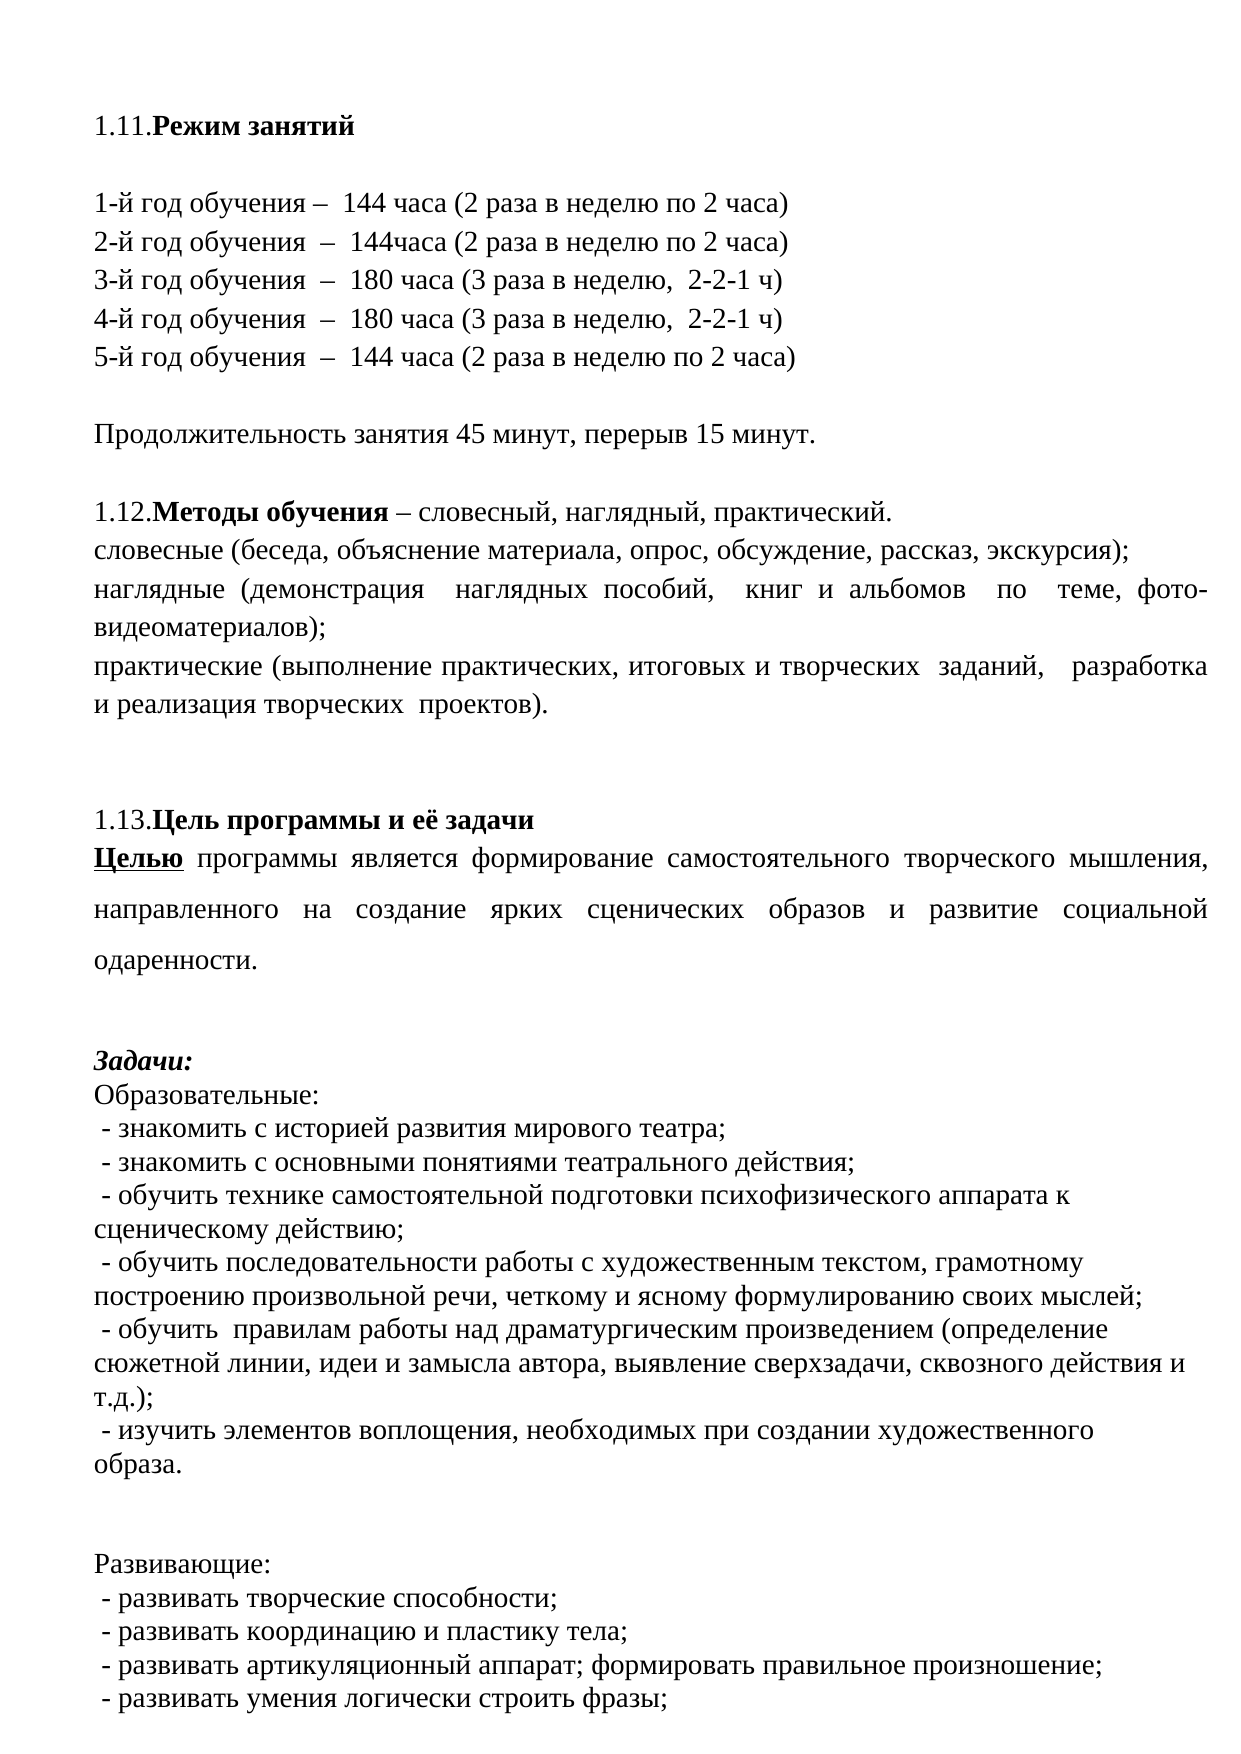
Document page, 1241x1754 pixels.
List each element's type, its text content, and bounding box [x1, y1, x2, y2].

text 1.11.Режим занятий [94, 108, 1209, 142]
text - знакомить с основными понятиями театрального действия; [94, 1144, 1209, 1177]
text 3-й год обучения – 180 часа (3 раза в неделю, 2-2-1 ч) [94, 262, 1209, 296]
text - обучить технике самостоятельной подготовки психофизического аппарата к сценическому действию; [94, 1177, 1209, 1244]
list практические (выполнение практических, итоговых и творческих заданий, разработка и реализация творческих проектов). [94, 648, 1209, 720]
text образа. [94, 1446, 1209, 1479]
text 2-й год обучения – 144часа (2 раза в неделю по 2 часа) [94, 224, 1209, 257]
text построению произвольной речи, четкому и ясному формулированию своих мыслей; [94, 1278, 1209, 1312]
text - знакомить с историей развития мирового театра; [94, 1110, 1209, 1144]
text 4-й год обучения – 180 часа (3 раза в неделю, 2-2-1 ч) [94, 301, 1209, 334]
text 1.12.Методы обучения – словесный, наглядный, практический. [94, 494, 1209, 527]
text - обучить правилам работы над драматургическим произведением (определение сюжетной линии, идеи и замысла автора, выявление сверхзадачи, сквозного действия и т.д.); [94, 1312, 1209, 1412]
list наглядные (демонстрация наглядных пособий, книг и альбомов по теме, фото-видеоматериалов); [94, 571, 1209, 643]
text - развивать координацию и пластику тела; [94, 1613, 1209, 1647]
text Развивающие: [94, 1546, 1209, 1580]
list словесные (беседа, объяснение материала, опрос, обсуждение, рассказ, экскурсия); [94, 532, 1209, 566]
text 1.13.Цель программы и её задачи [94, 802, 1209, 836]
text - обучить последовательности работы с художественным текстом, грамотному [94, 1244, 1209, 1278]
text 5-й год обучения – 144 часа (2 раза в неделю по 2 часа) [94, 339, 1209, 373]
text Образовательные: [94, 1077, 1209, 1110]
text - развивать артикуляционный аппарат; формировать правильное произношение; [94, 1647, 1209, 1681]
text Задачи: [94, 1043, 1209, 1077]
text - изучить элементов воплощения, необходимых при создании художественного [94, 1412, 1209, 1446]
text - развивать умения логически строить фразы; [94, 1681, 1209, 1714]
text Продолжительность занятия 45 минут, перерыв 15 минут. [94, 417, 1209, 450]
text Целью программы является формирование самостоятельного творческого мышления, направленного на создание ярких сценических образов и развитие социальной одаренности. [94, 841, 1209, 975]
text - развивать творческие способности; [94, 1580, 1209, 1613]
text 1-й год обучения – 144 часа (2 раза в неделю по 2 часа) [94, 185, 1209, 219]
